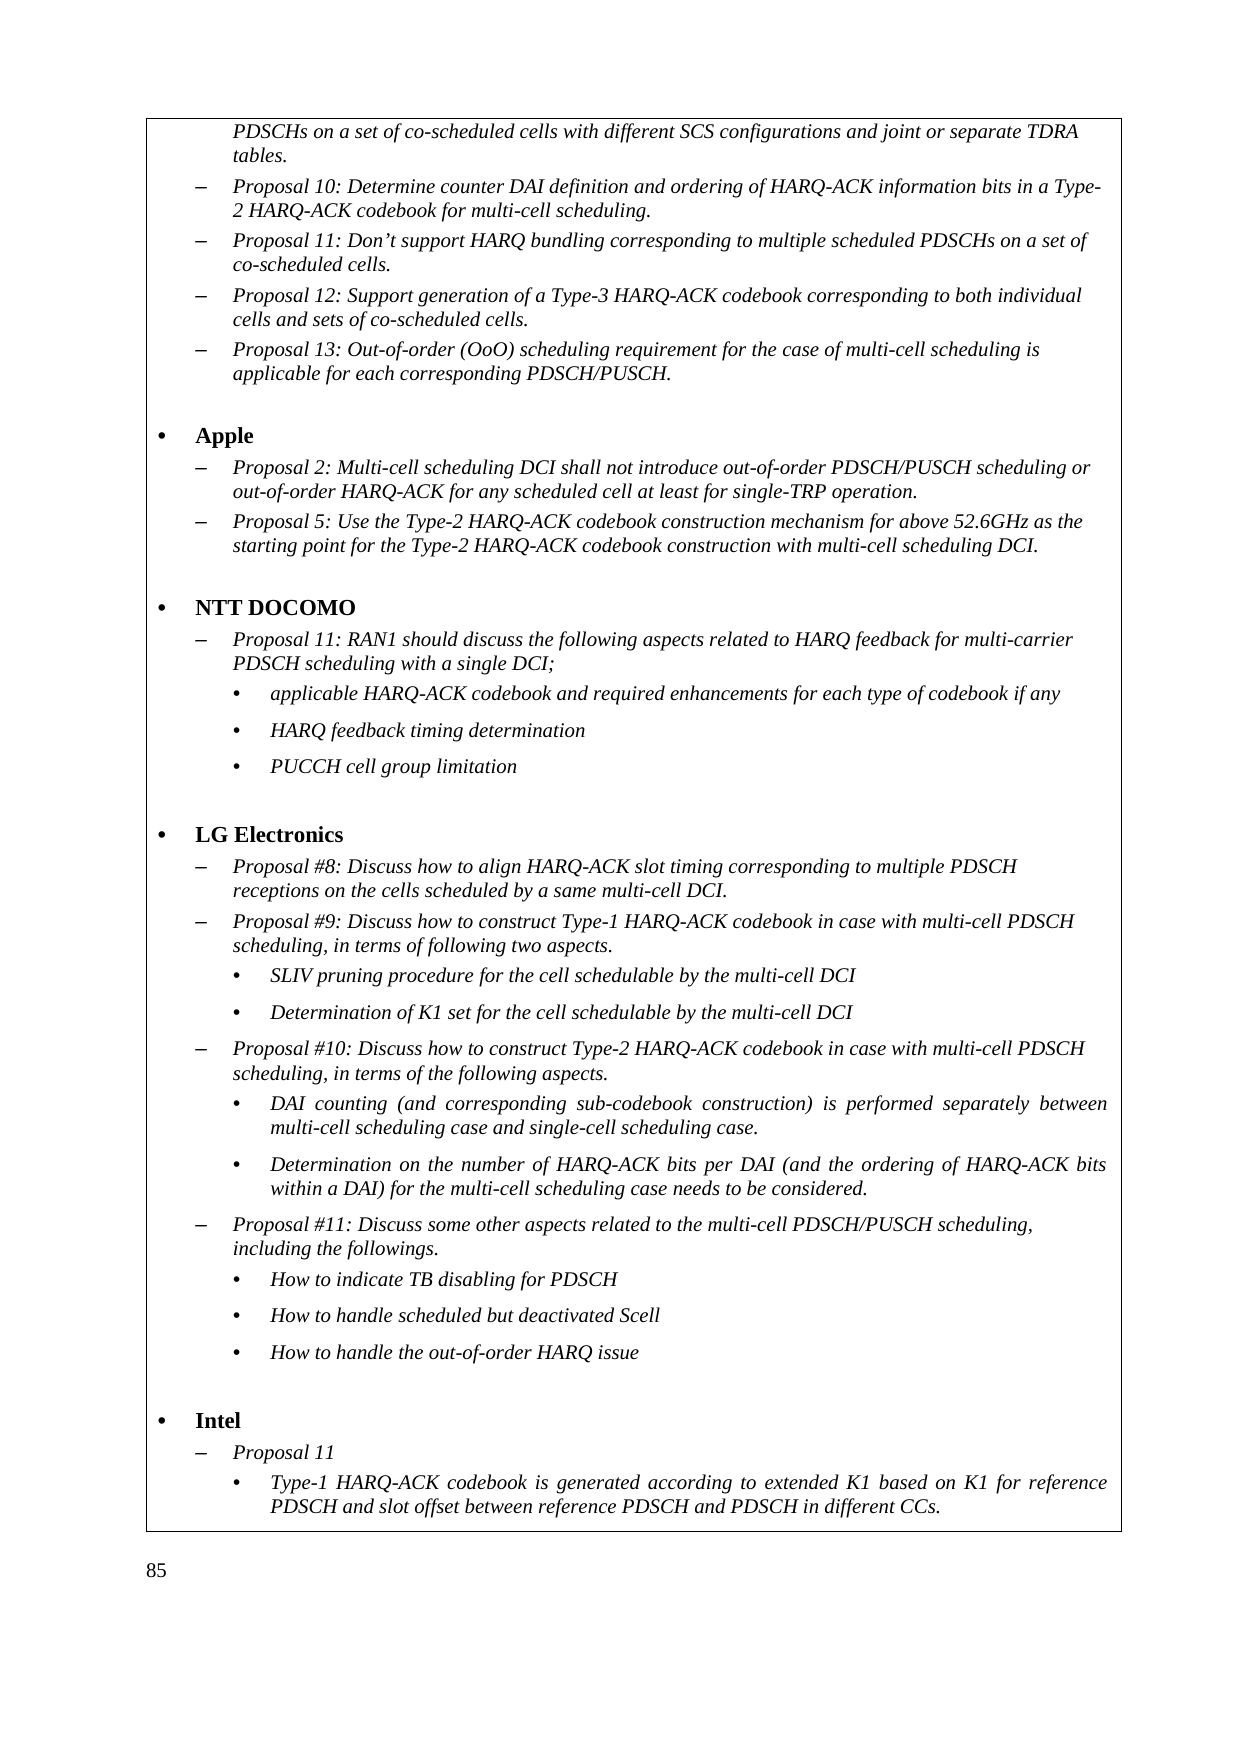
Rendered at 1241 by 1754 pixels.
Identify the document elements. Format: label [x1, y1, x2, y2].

table_header [147, 119, 1121, 1531]
